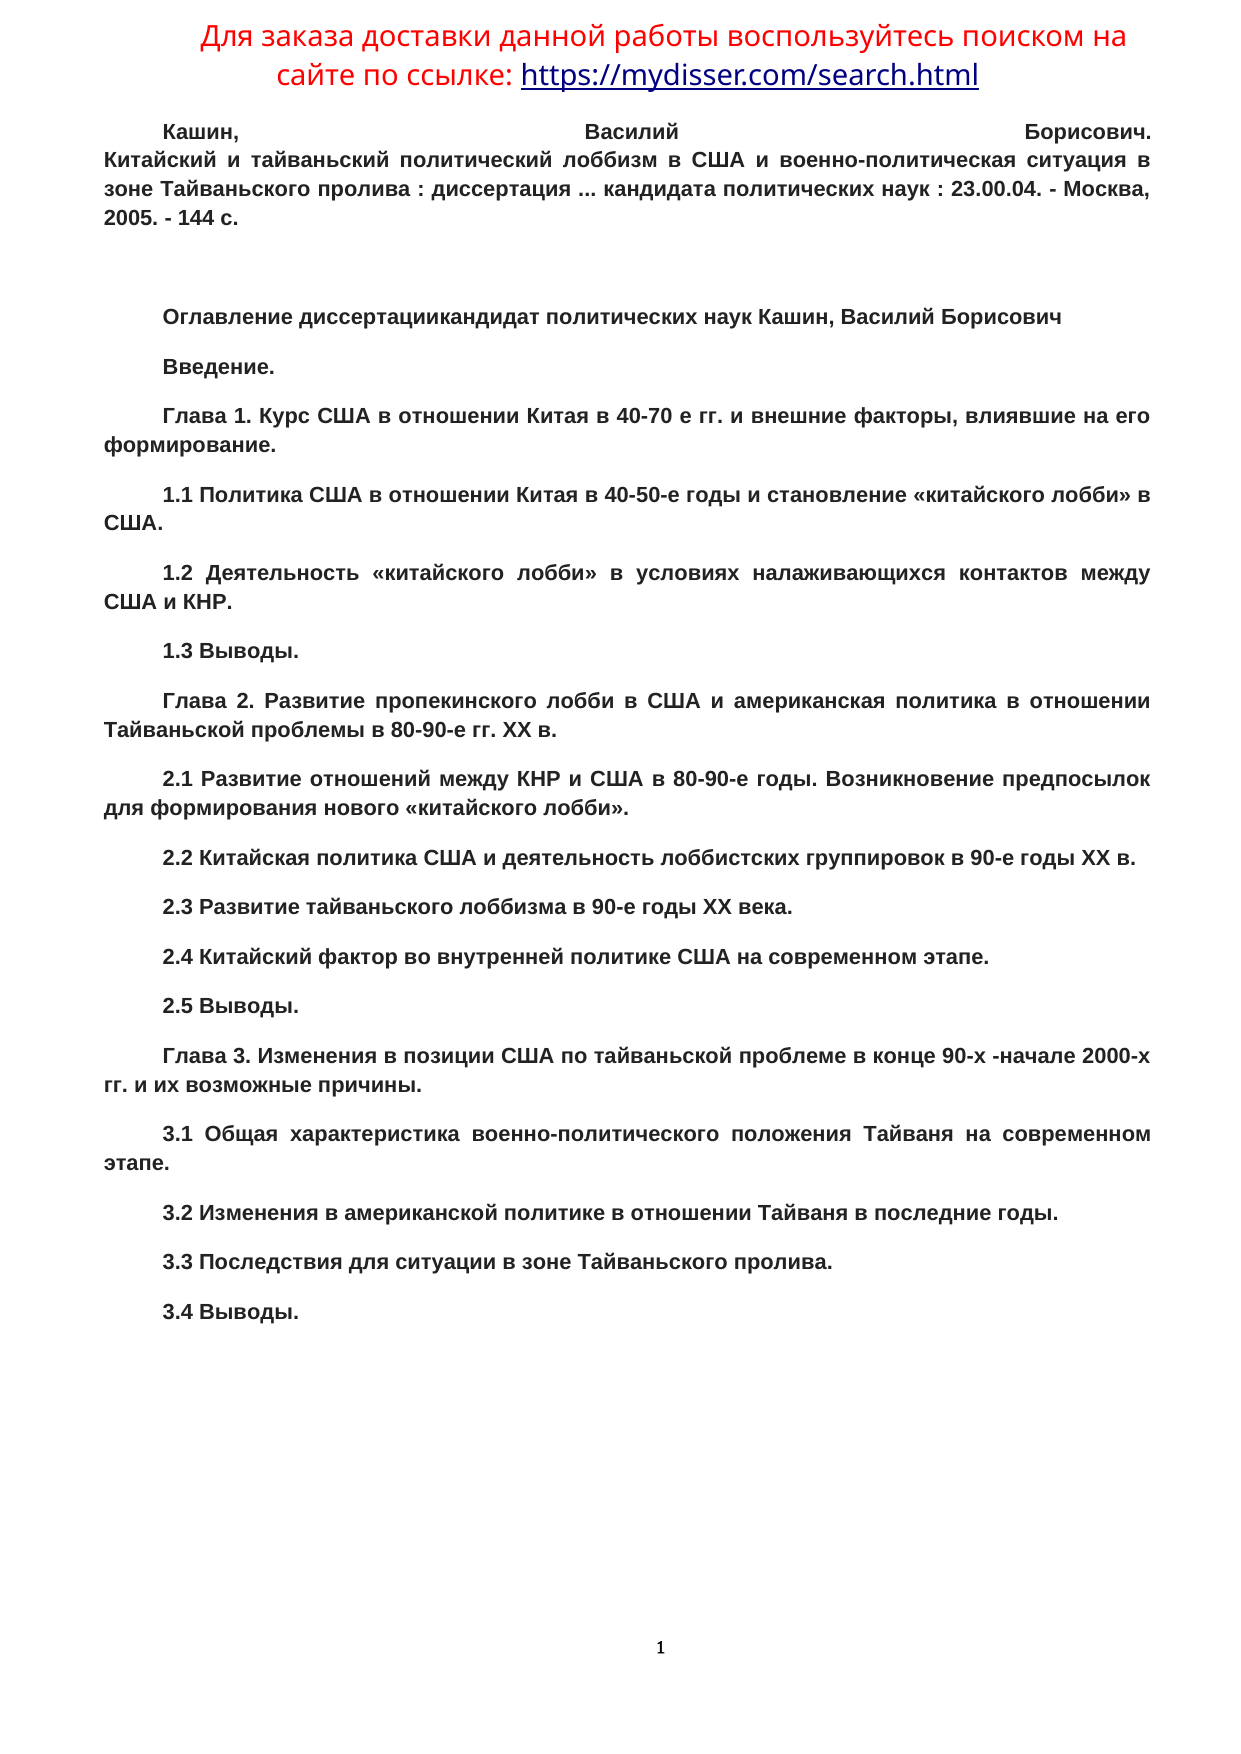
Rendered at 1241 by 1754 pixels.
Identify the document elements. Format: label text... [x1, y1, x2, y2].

text 2.5 Выводы. [103, 989, 1152, 1018]
text 2.1 Развитие отношений между КНР и США в 80-90-е годы. Возникновение предпосылок для формирования нового «китайского лобби». [103, 762, 1152, 820]
text 2.2 Китайская политика США и деятельность лоббистских группировок в 90-е годы XX в. [103, 841, 1152, 869]
text 3.3 Последствия для ситуации в зоне Тайваньского пролива. [103, 1245, 1152, 1274]
text Оглавление диссертациикандидат политических наук Кашин, Василий Борисович [103, 300, 1152, 329]
text 1.3 Выводы. [103, 634, 1152, 663]
text Глава 2. Развитие пропекинского лобби в США и американская политика в отношении Тайваньской проблемы в 80-90-е гг. XX в. [103, 684, 1152, 742]
text 3.1 Общая характеристика военно-политического положения Тайваня на современном этапе. [103, 1117, 1152, 1175]
text Введение. [103, 350, 1152, 379]
text Кашин, Василий Борисович. Китайский и тайваньский политический лоббизм в США и военно-политическая ситуация в зоне Тайваньского пролива : диссертация ... кандидата политических наук : 23.00.04. - Москва, 2005. - 144 с. [103, 115, 1152, 230]
text 3.4 Выводы. [103, 1295, 1152, 1324]
text 1.1 Политика США в отношении Китая в 40-50-е годы и становление «китайского лобби» в США. [103, 478, 1152, 535]
text 3.2 Изменения в американской политике в отношении Тайваня в последние годы. [103, 1196, 1152, 1224]
text 2.4 Китайский фактор во внутренней политике США на современном этапе. [103, 940, 1152, 969]
text Глава 1. Курс США в отношении Китая в 40-70 е гг. и внешние факторы, влиявшие на его формирование. [103, 399, 1152, 457]
text 1.2 Деятельность «китайского лобби» в условиях налаживающихся контактов между США и КНР. [103, 556, 1152, 614]
text 2.3 Развитие тайваньского лоббизма в 90-е годы XX века. [103, 890, 1152, 919]
text Глава 3. Изменения в позиции США по тайваньской проблеме в конце 90-х -начале 2000-х гг. и их возможные причины. [103, 1039, 1152, 1097]
